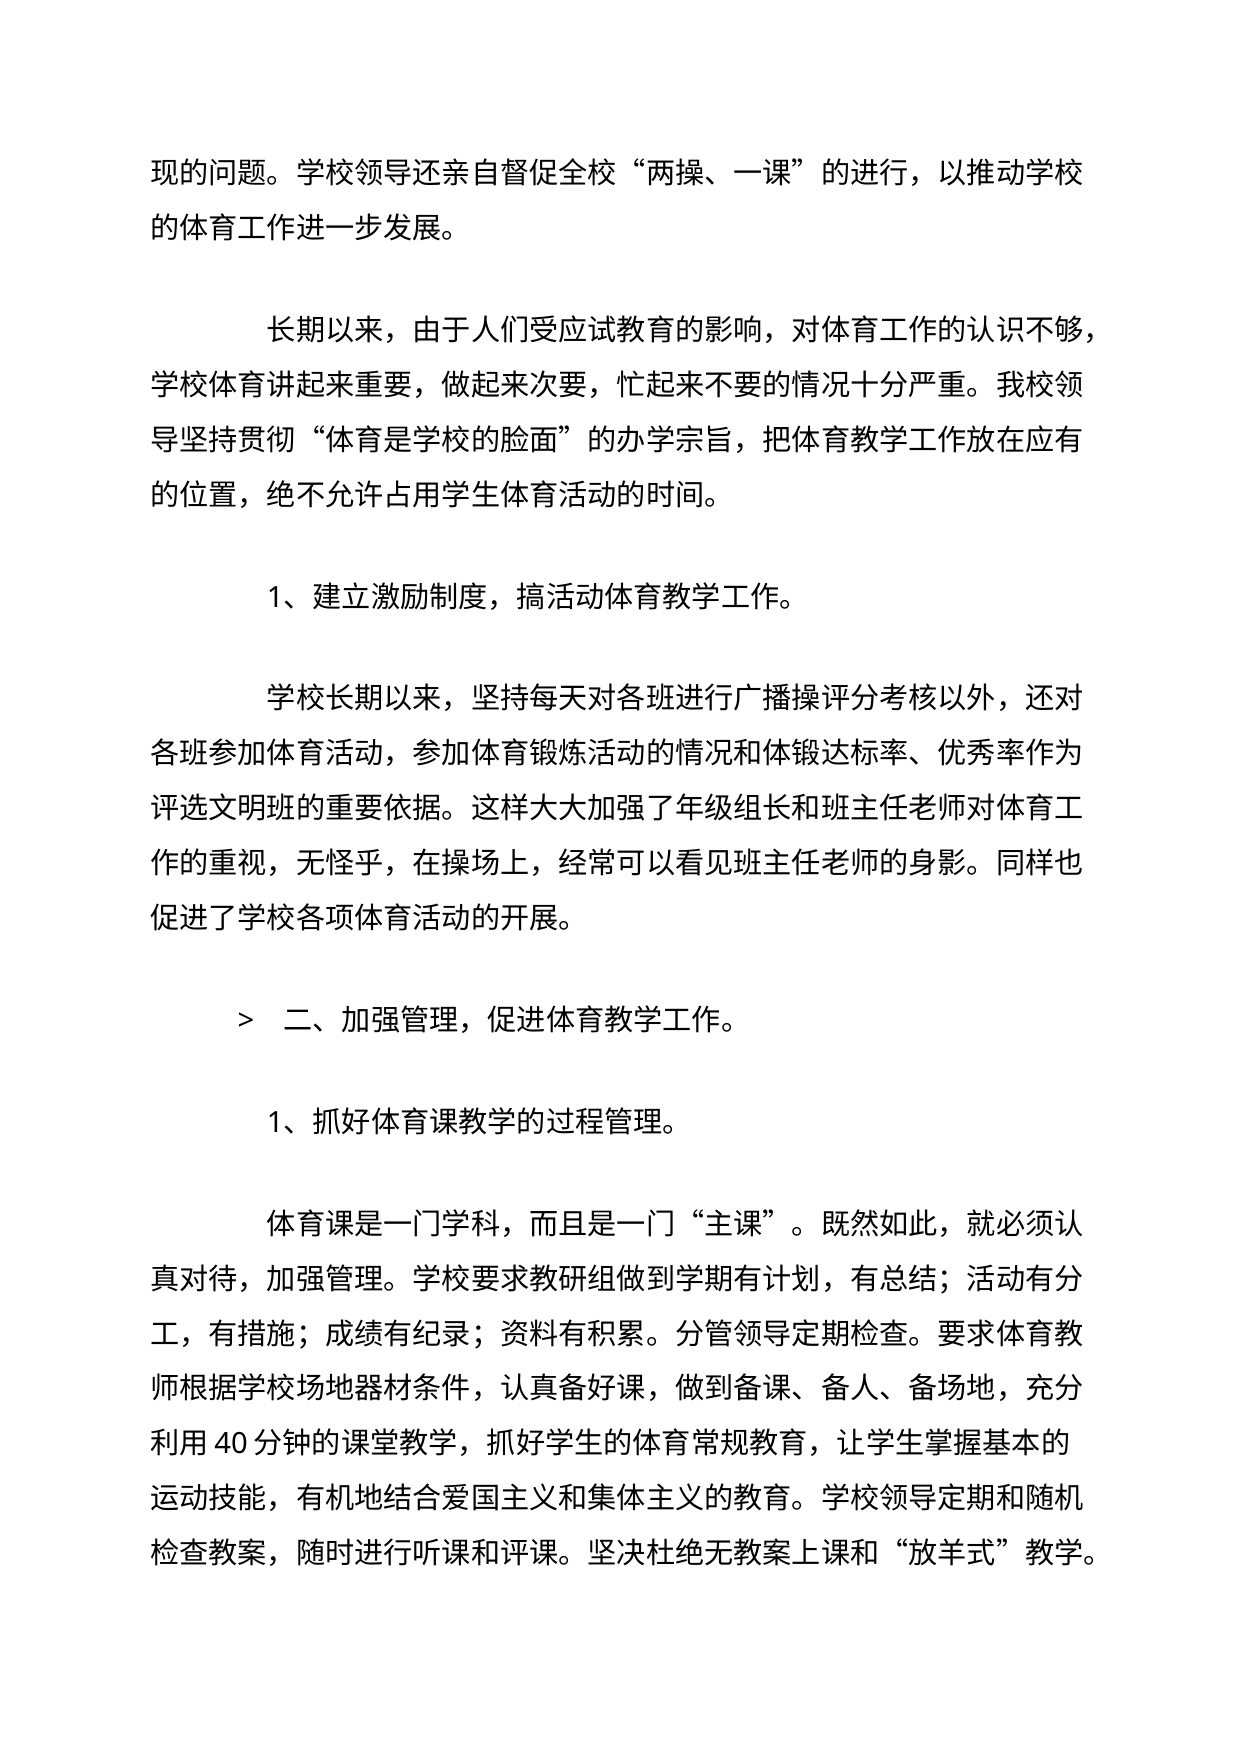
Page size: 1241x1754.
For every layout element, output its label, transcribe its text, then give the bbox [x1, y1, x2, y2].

text 体育课是一门学科，而且是一门“主课”。既然如此，就必须认真对待，加强管理。学校要求教研组做到学期有计划，有总结；活动有分工，有措施；成绩有纪录；资料有积累。分管领导定期检查。要求体育教师根据学校场地器材条件，认真备好课，做到备课、备人、备场地，充分利用40分钟的课堂教学，抓好学生的体育常规教育，让学生掌握基本的运动技能，有机地结合爱国主义和集体主义的教育。学校领导定期和随机检查教案，随时进行听课和评课。坚决杜绝无教案上课和“放羊式”教学。 [150, 1200, 1090, 1572]
text 1、抓好体育课教学的过程管理。 [150, 1098, 1090, 1141]
text 长期以来，由于人们受应试教育的影响，对体育工作的认识不够，学校体育讲起来重要，做起来次要，忙起来不要的情况十分严重。我校领导坚持贯彻“体育是学校的脸面”的办学宗旨，把体育教学工作放在应有的位置，绝不允许占用学生体育活动的时间。 [150, 307, 1090, 514]
text 1、建立激励制度，搞活动体育教学工作。 [150, 573, 1090, 616]
text 学校长期以来，坚持每天对各班进行广播操评分考核以外，还对各班参加体育活动，参加体育锻炼活动的情况和体锻达标率、优秀率作为评选文明班的重要依据。这样大大加强了年级组长和班主任老师对体育工作的重视，无怪乎，在操场上，经常可以看见班主任老师的身影。同样也促进了学校各项体育活动的开展。 [150, 675, 1090, 937]
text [150, 150, 1090, 247]
text > 二、加强管理，促进体育教学工作。 [150, 996, 1090, 1039]
